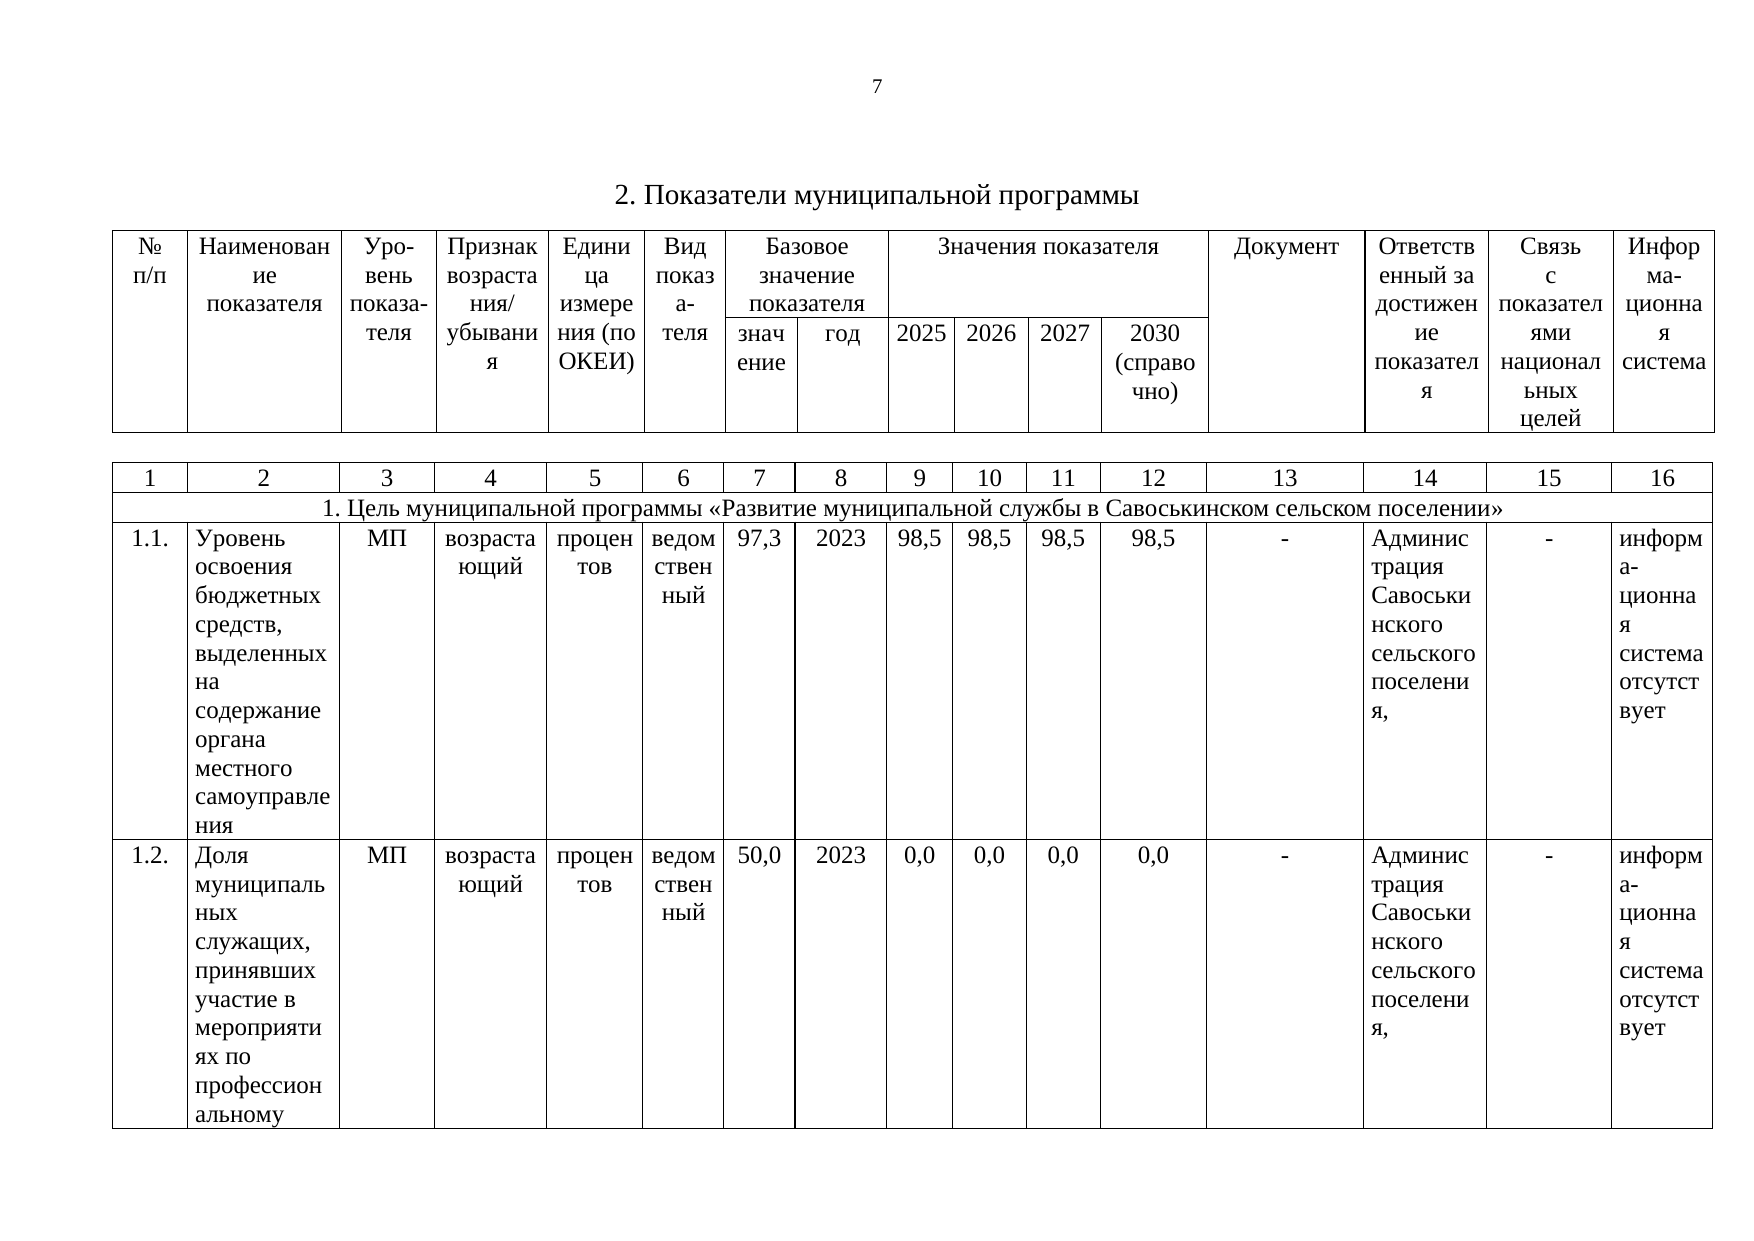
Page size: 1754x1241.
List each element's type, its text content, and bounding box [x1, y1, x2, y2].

table_cell информа-ционная система отсутствует [1612, 523, 1712, 839]
table_cell значение [726, 318, 797, 432]
table_cell процентов [547, 840, 642, 1127]
table_cell 98,5 [953, 523, 1026, 839]
table_header Уро-вень показа-теля [342, 231, 436, 432]
table_header 11 [1027, 463, 1100, 492]
table_cell МП [340, 840, 434, 1127]
table_header 3 [340, 463, 434, 492]
table_header Информа-ционная система [1614, 231, 1714, 432]
table_cell 2026 [955, 318, 1028, 432]
table_header 15 [1487, 463, 1611, 492]
table_header Документ [1209, 231, 1364, 432]
table_header Вид показа-теля [645, 231, 725, 432]
table_header 9 [887, 463, 952, 492]
table_header Признак возрастания/ убывания [437, 231, 548, 432]
table_cell Администрация Савоськинского сельского поселения, [1364, 523, 1486, 839]
table_cell - [1207, 840, 1363, 1127]
table_cell МП [340, 523, 434, 839]
table_cell - [1487, 840, 1611, 1127]
table_cell 97,3 [724, 523, 794, 839]
table_header Связь с показателями национальных целей [1489, 231, 1613, 432]
table_cell 98,5 [1027, 523, 1100, 839]
table_cell ведомственный [643, 523, 723, 839]
table_cell 1.1. [113, 523, 187, 839]
table_header № п/п [113, 231, 187, 432]
table_header 1 [113, 463, 187, 492]
table_cell информа-ционная система отсутствует [1612, 840, 1712, 1127]
table_cell 2030 (справочно) [1102, 318, 1208, 432]
table_cell год [798, 318, 888, 432]
table_header 4 [435, 463, 546, 492]
table_cell 1. Цель муниципальной программы «Развитие муниципальной службы в Савоськинском сельском поселении» [113, 493, 1712, 522]
table_header Базовое значение показателя [726, 231, 888, 317]
table_header Наименование показателя [188, 231, 341, 432]
table_cell возрастающий [435, 840, 546, 1127]
table_header 5 [547, 463, 642, 492]
table_header 14 [1364, 463, 1486, 492]
table_cell 0,0 [887, 840, 952, 1127]
table_header Ответственный за достижение показателя [1366, 231, 1488, 432]
table_cell - [1207, 523, 1363, 839]
table_cell ведомственный [643, 840, 723, 1127]
table_cell 2025 [889, 318, 954, 432]
table_header 8 [796, 463, 886, 492]
text 2. Показатели муниципальной программы [118, 177, 1636, 211]
table_header 10 [953, 463, 1026, 492]
table_cell 0,0 [1101, 840, 1206, 1127]
table_cell процентов [547, 523, 642, 839]
table_cell 1.2. [113, 840, 187, 1127]
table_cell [188, 840, 339, 1127]
table_header Единица измерения (по ОКЕИ) [549, 231, 644, 432]
table_cell Уровень освоения бюджетных средств, выделенных на содержание органа местного самоуправления [188, 523, 339, 839]
table_header Значения показателя [889, 231, 1208, 317]
table_cell 0,0 [953, 840, 1026, 1127]
table_cell 98,5 [887, 523, 952, 839]
table_header 2 [188, 463, 339, 492]
table_cell 50,0 [724, 840, 794, 1127]
table_header 16 [1612, 463, 1712, 492]
table_cell 98,5 [1101, 523, 1206, 839]
table_cell 2027 [1029, 318, 1101, 432]
table_cell возрастающий [435, 523, 546, 839]
table_cell - [1487, 523, 1611, 839]
table_header 12 [1101, 463, 1206, 492]
table_header 6 [643, 463, 723, 492]
table_header 13 [1207, 463, 1363, 492]
table_cell 2023 [796, 523, 886, 839]
table_cell 2023 [796, 840, 886, 1127]
table_cell 0,0 [1027, 840, 1100, 1127]
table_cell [1364, 840, 1486, 1127]
table_header 7 [724, 463, 794, 492]
